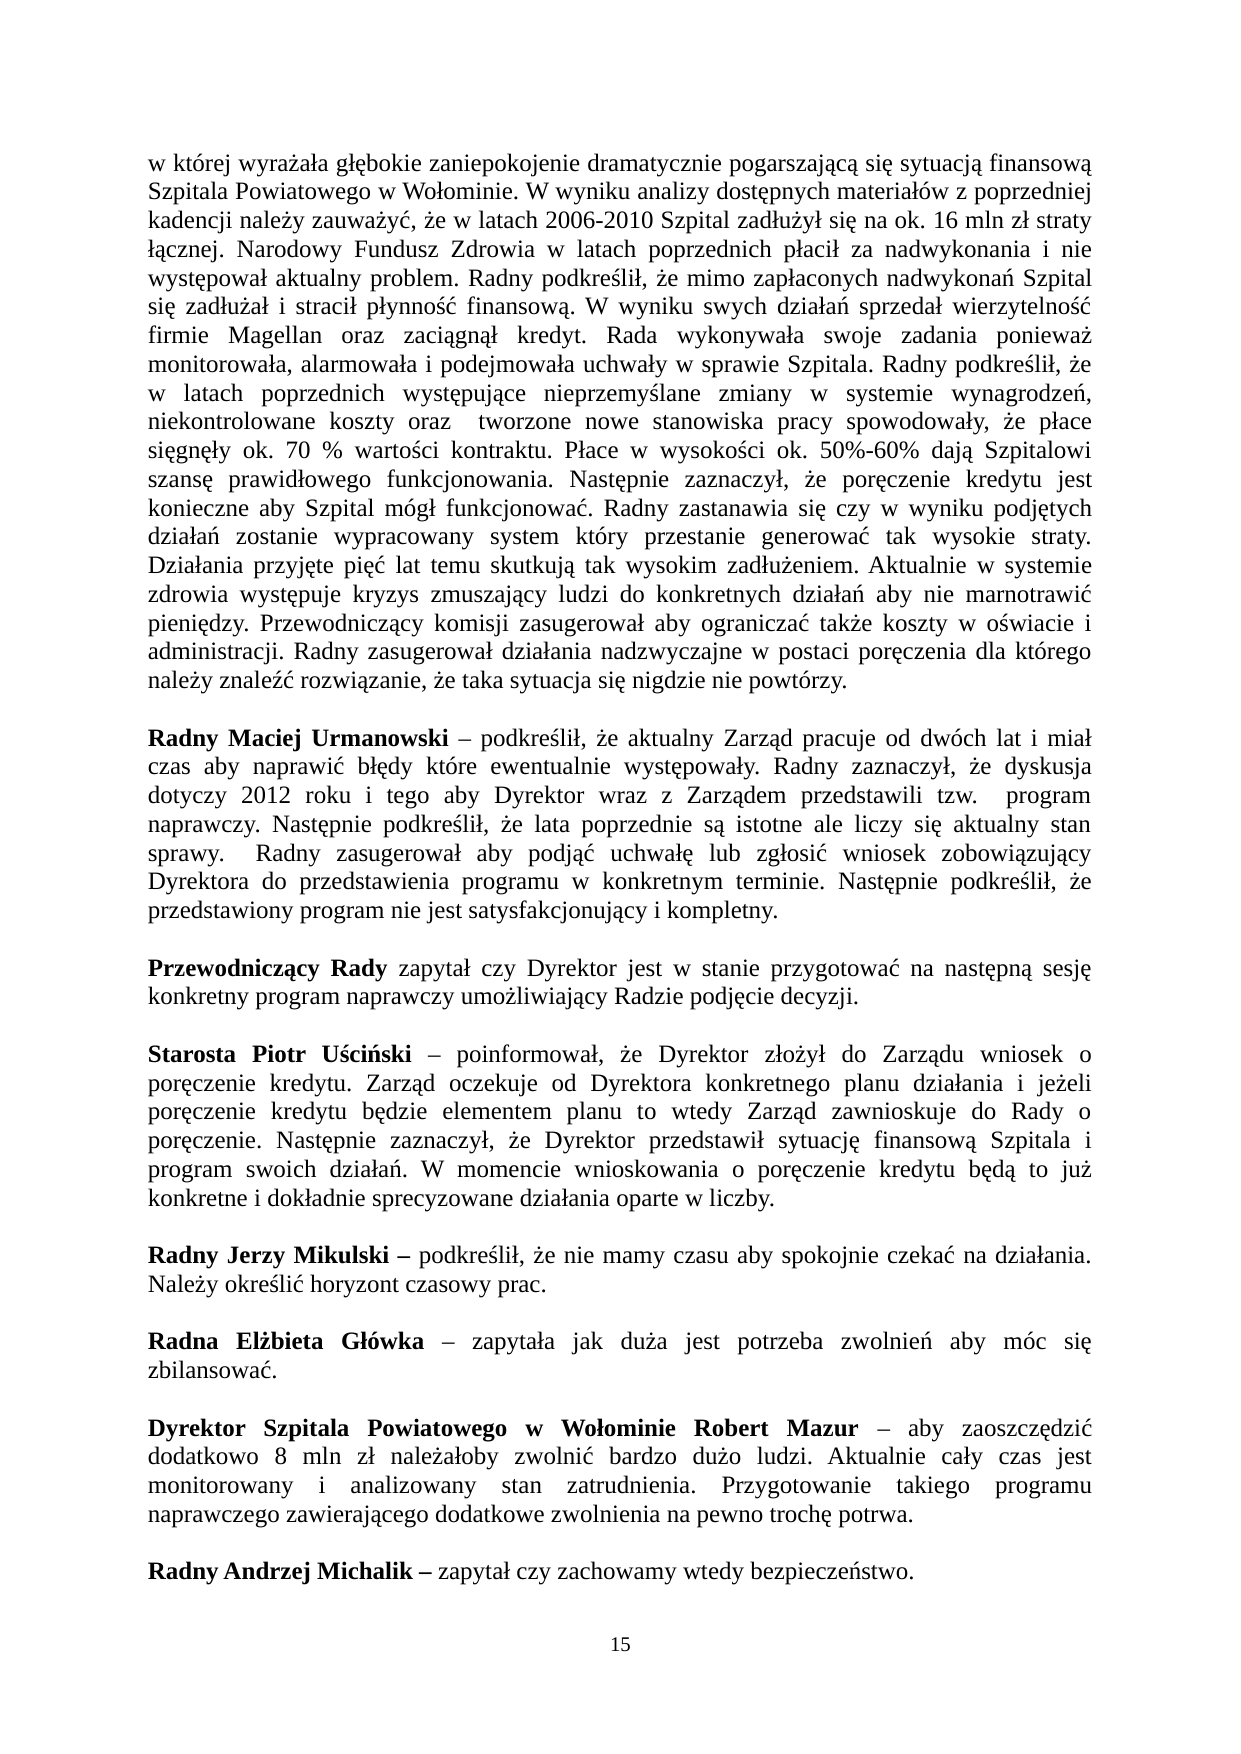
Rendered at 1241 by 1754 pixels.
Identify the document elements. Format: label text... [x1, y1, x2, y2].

text Dyrektor Szpitala Powiatowego w Wołominie Robert Mazur – aby zaoszczędzić dodatkowo 8 mln zł należałoby zwolnić bardzo dużo ludzi. Aktualnie cały czas jest monitorowany i analizowany stan zatrudnienia. Przygotowanie takiego programu naprawczego zawierającego dodatkowe zwolnienia na pewno trochę potrwa. [148, 1413, 1093, 1528]
text Radny Jerzy Mikulski – podkreślił, że nie mamy czasu aby spokojnie czekać na działania. Należy określić horyzont czasowy prac. [148, 1240, 1093, 1298]
text Radna Elżbieta Główka – zapytała jak duża jest potrzeba zwolnień aby móc się zbilansować. [148, 1326, 1093, 1384]
text Radny Maciej Urmanowski – podkreślił, że aktualny Zarząd pracuje od dwóch lat i miał czas aby naprawić błędy które ewentualnie występowały. Radny zaznaczył, że dyskusja dotyczy 2012 roku i tego aby Dyrektor wraz z Zarządem przedstawili tzw. program naprawczy. Następnie podkreślił, że lata poprzednie są istotne ale liczy się aktualny stan sprawy. Radny zasugerował aby podjąć uchwałę lub zgłosić wniosek zobowiązujący Dyrektora do przedstawienia programu w konkretnym terminie. Następnie podkreślił, że przedstawiony program nie jest satysfakcjonujący i kompletny. [148, 723, 1093, 924]
text Radny Andrzej Michalik – zapytał czy zachowamy wtedy bezpieczeństwo. [148, 1556, 1093, 1585]
text Starosta Piotr Uściński – poinformował, że Dyrektor złożył do Zarządu wniosek o poręczenie kredytu. Zarząd oczekuje od Dyrektora konkretnego planu działania i jeżeli poręczenie kredytu będzie elementem planu to wtedy Zarząd zawnioskuje do Rady o poręczenie. Następnie zaznaczył, że Dyrektor przedstawił sytuację finansową Szpitala i program swoich działań. W momencie wnioskowania o poręczenie kredytu będą to już konkretne i dokładnie sprecyzowane działania oparte w liczby. [148, 1039, 1093, 1211]
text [148, 148, 1093, 694]
text Przewodniczący Rady zapytał czy Dyrektor jest w stanie przygotować na następną sesję konkretny program naprawczy umożliwiający Radzie podjęcie decyzji. [148, 953, 1093, 1010]
